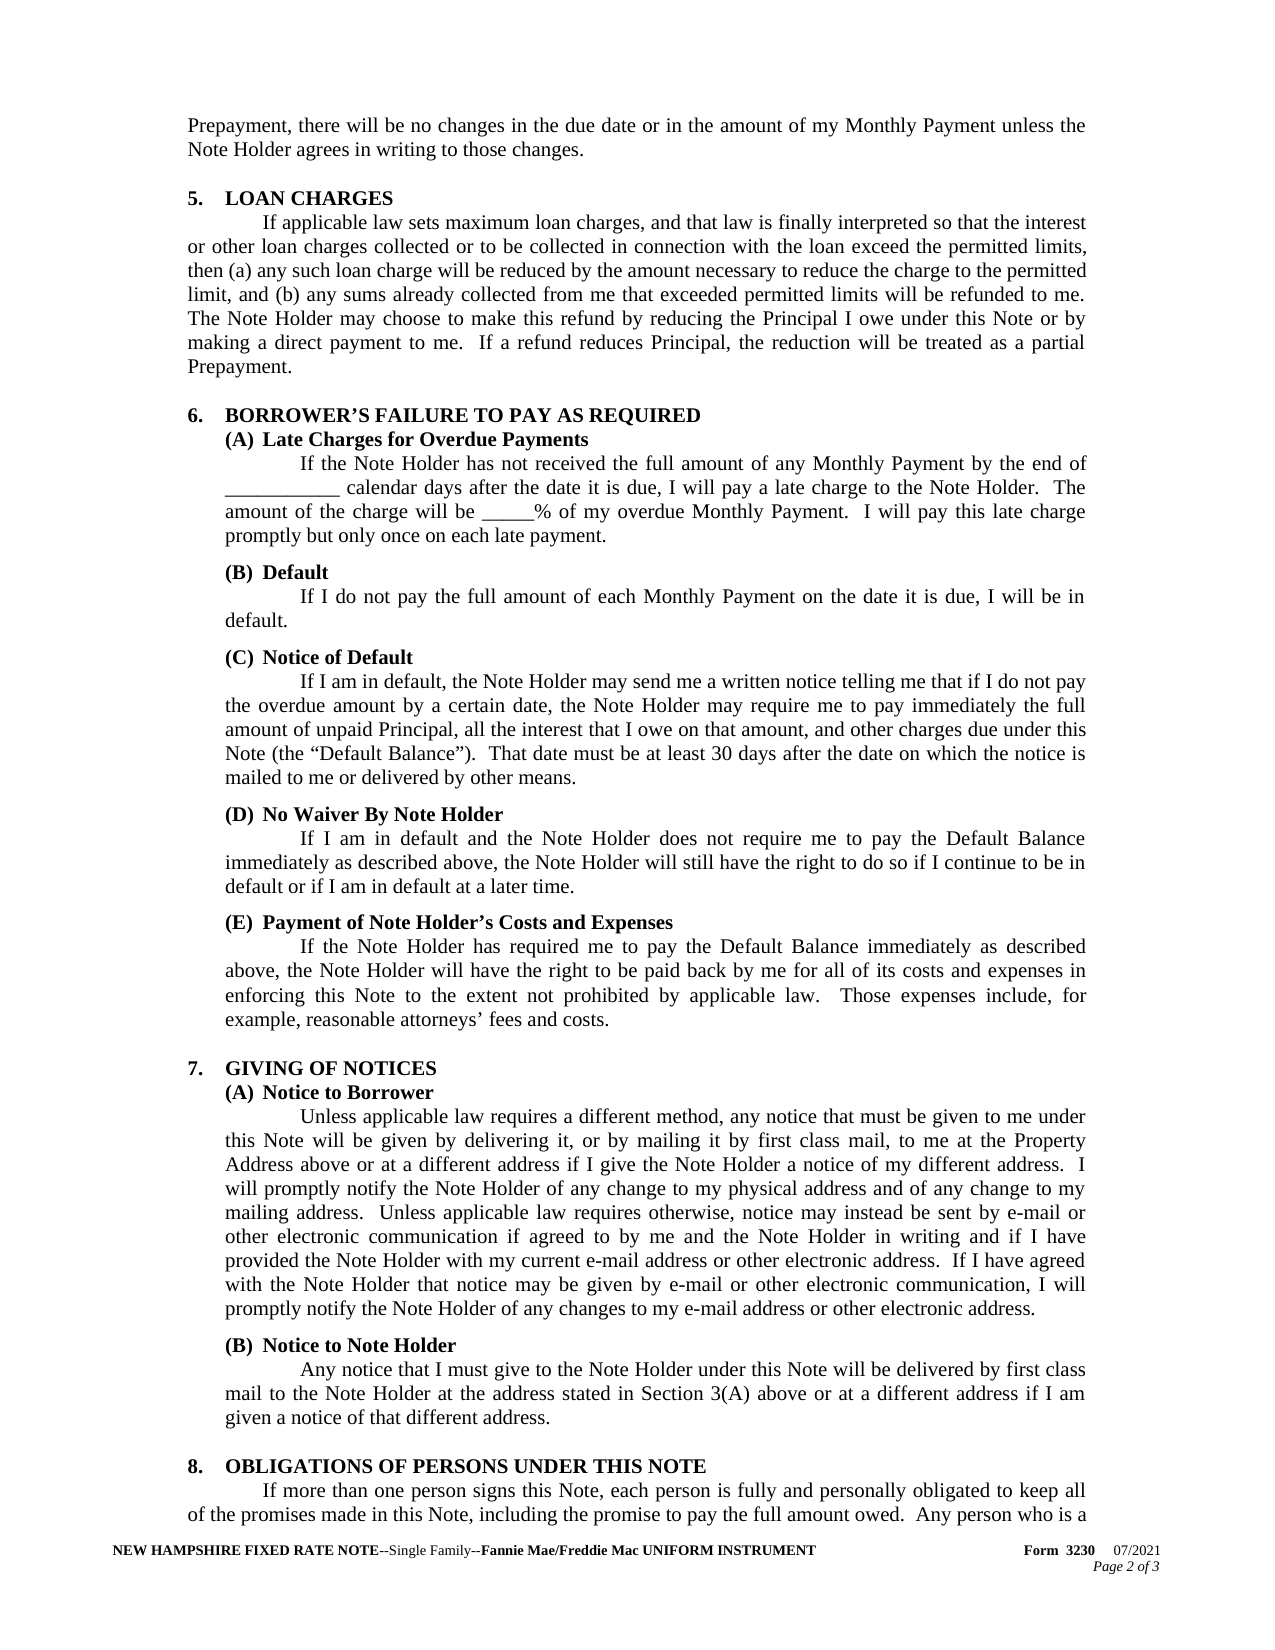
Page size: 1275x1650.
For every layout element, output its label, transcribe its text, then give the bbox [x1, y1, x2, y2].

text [187, 1478, 1087, 1526]
text If the Note Holder has required me to pay the Default Balance immediately as described above, the Note Holder will have the right to be paid back by me for all of its costs and expenses in enforcing this Note to the extent not prohibited by applicable law. Those expenses include, for example, reasonable attorneys’ fees and costs. [225, 934, 1087, 1031]
list GIVING OF NOTICES [187, 1056, 1162, 1080]
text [187, 112, 1087, 161]
list Payment of Note Holder’s Costs and Expenses [225, 910, 1162, 934]
list Notice to Note Holder [225, 1333, 1087, 1357]
text Unless applicable law requires a different method, any notice that must be given to me under this Note will be given by delivering it, or by mailing it by first class mail, to me at the Property Address above or at a different address if I give the Note Holder a notice of my different address. I will promptly notify the Note Holder of any change to my physical address and of any change to my mailing address. Unless applicable law requires otherwise, notice may instead be sent by e-mail or other electronic communication if agreed to by me and the Note Holder in writing and if I have provided the Note Holder with my current e-mail address or other electronic address. If I have agreed with the Note Holder that notice may be given by e-mail or other electronic communication, I will promptly notify the Note Holder of any changes to my e-mail address or other electronic address. [225, 1104, 1087, 1320]
text If I do not pay the full amount of each Monthly Payment on the date it is due, I will be in default. [225, 584, 1087, 632]
text If I am in default, the Note Holder may send me a written notice telling me that if I do not pay the overdue amount by a certain date, the Note Holder may require me to pay immediately the full amount of unpaid Principal, all the interest that I owe on that amount, and other charges due under this Note (the “Default Balance”). That date must be at least 30 days after the date on which the notice is mailed to me or delivered by other means. [225, 669, 1087, 789]
list Late Charges for Overdue Payments [225, 427, 1087, 451]
list LOAN CHARGES [187, 186, 1087, 210]
list No Waiver By Note Holder [225, 802, 1162, 826]
list Notice to Borrower [225, 1080, 1162, 1104]
list Notice of Default [225, 645, 1087, 669]
list BORROWER’S FAILURE TO PAY AS REQUIRED [187, 403, 1162, 427]
text Any notice that I must give to the Note Holder under this Note will be delivered by first class mail to the Note Holder at the address stated in Section 3(A) above or at a different address if I am given a notice of that different address. [225, 1357, 1087, 1429]
text If I am in default and the Note Holder does not require me to pay the Default Balance immediately as described above, the Note Holder will still have the right to do so if I continue to be in default or if I am in default at a later time. [225, 826, 1087, 898]
list Default [225, 560, 1087, 584]
list OBLIGATIONS OF PERSONS UNDER THIS NOTE [187, 1454, 1162, 1478]
text If the Note Holder has not received the full amount of any Monthly Payment by the end of ___________ calendar days after the date it is due, I will pay a late charge to the Note Holder. The amount of the charge will be _____% of my overdue Monthly Payment. I will pay this late charge promptly but only once on each late payment. [225, 451, 1087, 547]
text If applicable law sets maximum loan charges, and that law is finally interpreted so that the interest or other loan charges collected or to be collected in connection with the loan exceed the permitted limits, then (a) any such loan charge will be reduced by the amount necessary to reduce the charge to the permitted limit, and (b) any sums already collected from me that exceeded permitted limits will be refunded to me. The Note Holder may choose to make this refund by reducing the Principal I owe under this Note or by making a direct payment to me. If a refund reduces Principal, the reduction will be treated as a partial Prepayment. [187, 210, 1087, 378]
